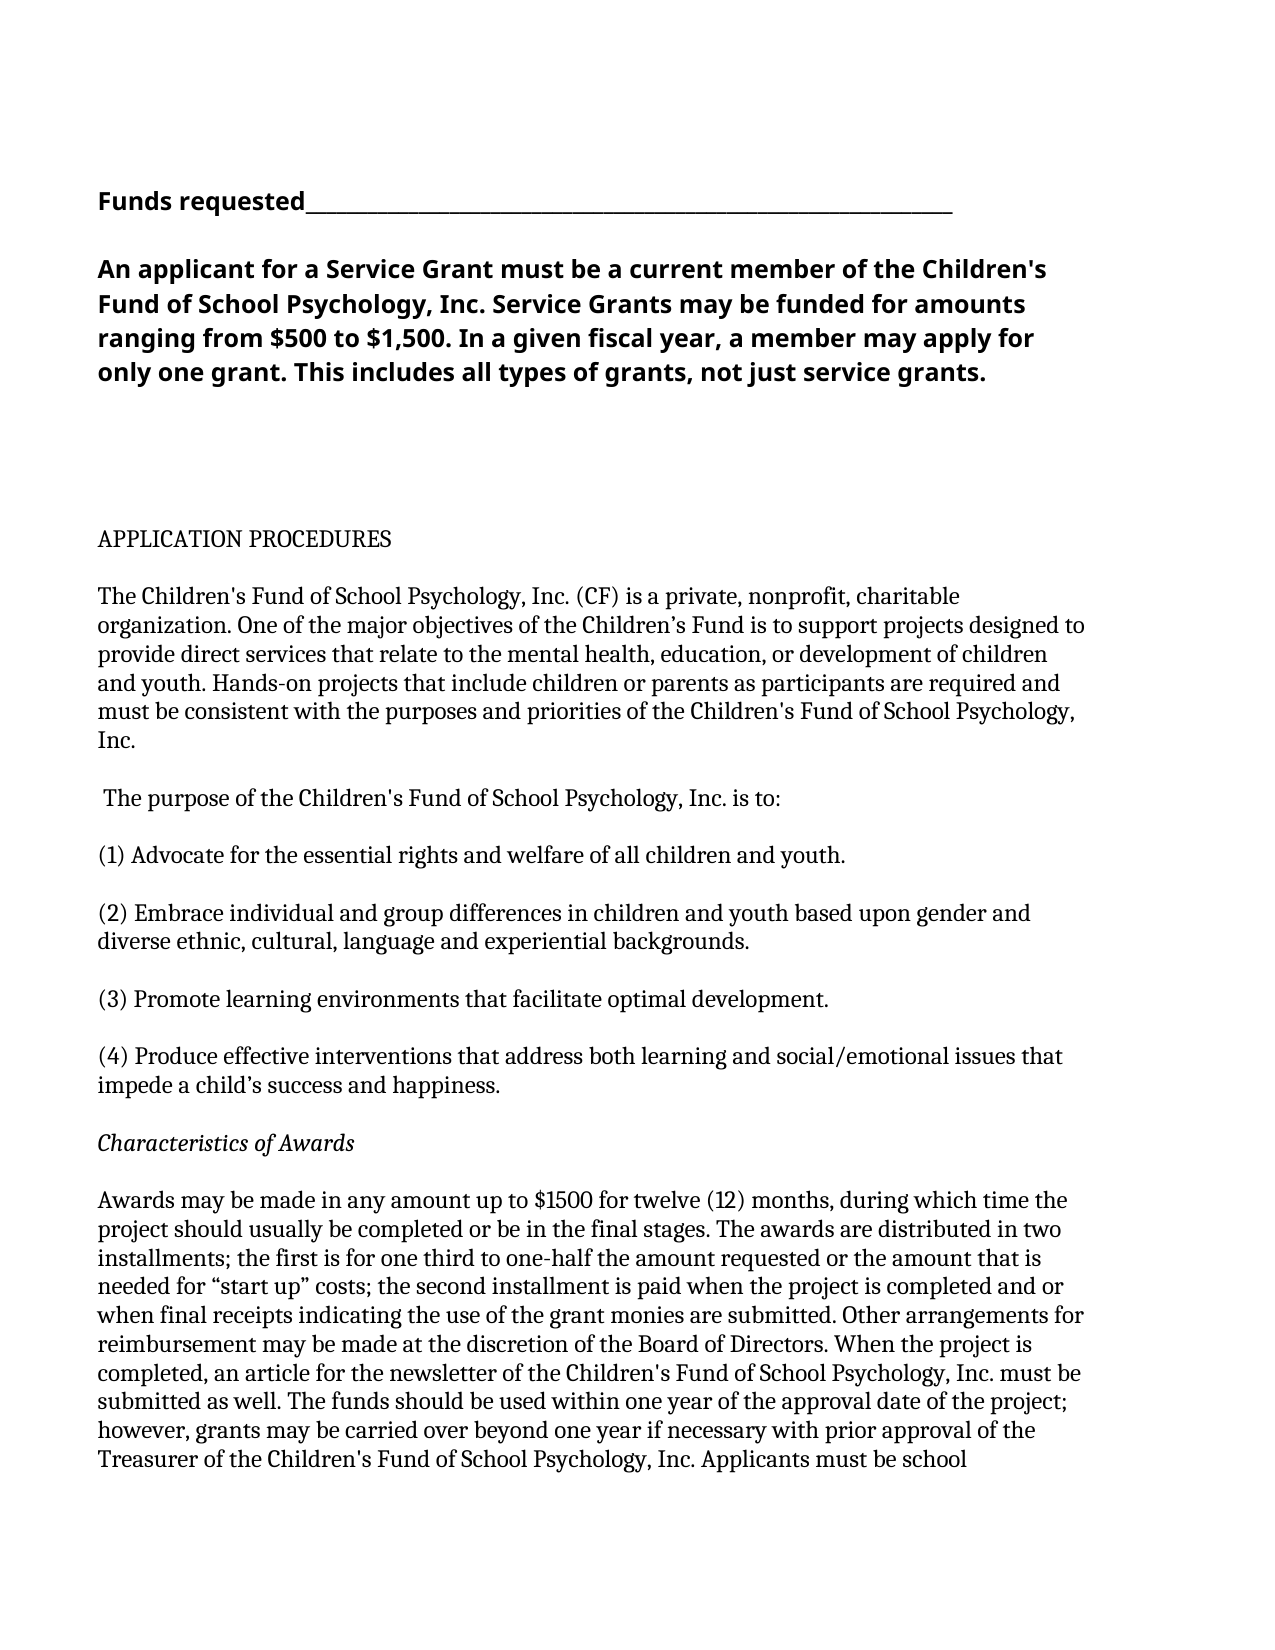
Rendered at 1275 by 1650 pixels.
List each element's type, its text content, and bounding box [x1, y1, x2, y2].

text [97, 1186, 1087, 1473]
text An applicant for a Service Grant must be a current member of the Children's Fund of School Psychology, Inc. Service Grants may be funded for amounts ranging from $500 to $1,500. In a given fiscal year, a member may apply for only one grant. This includes all types of grants, not just service grants. [97, 252, 1087, 388]
text The purpose of the Children's Fund of School Psychology, Inc. is to: [97, 783, 1087, 812]
text Characteristics of Awards [97, 1128, 1087, 1157]
text (1) Advocate for the essential rights and welfare of all children and youth. [97, 841, 1087, 870]
text Funds requested_______________________________________________________________ [97, 184, 1087, 218]
text (4) Produce effective interventions that address both learning and social/emotional issues that impede a child’s success and happiness. [97, 1042, 1087, 1100]
text (3) Promote learning environments that facilitate optimal development. [97, 985, 1087, 1013]
text (2) Embrace individual and group differences in children and youth based upon gender and diverse ethnic, cultural, language and experiential backgrounds. [97, 898, 1087, 956]
text APPLICATION PROCEDURES [97, 525, 1087, 553]
text The Children's Fund of School Psychology, Inc. (CF) is a private, nonprofit, charitable organization. One of the major objectives of the Children’s Fund is to support projects designed to provide direct services that relate to the mental health, education, or development of children and youth. Hands-on projects that include children or parents as participants are required and must be consistent with the purposes and priorities of the Children's Fund of School Psychology, Inc. [97, 582, 1087, 755]
